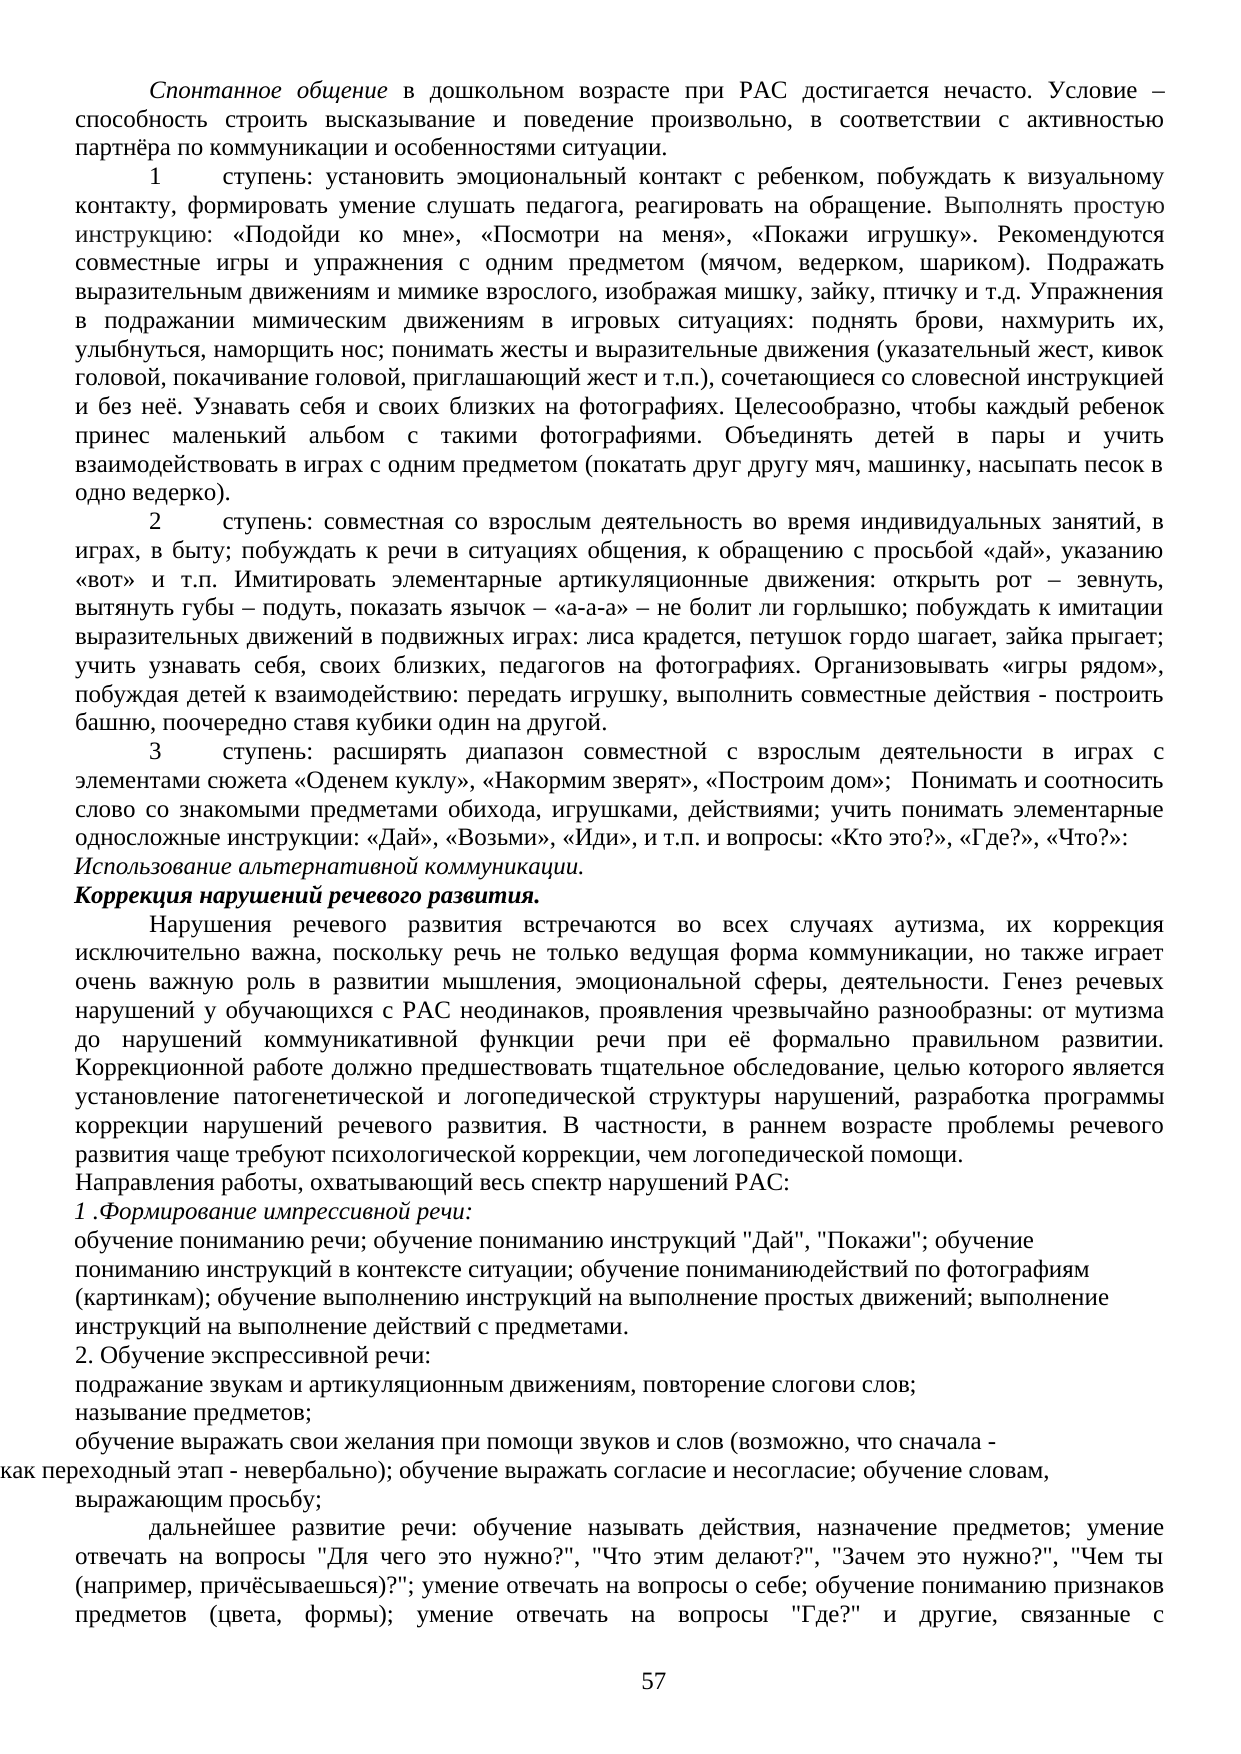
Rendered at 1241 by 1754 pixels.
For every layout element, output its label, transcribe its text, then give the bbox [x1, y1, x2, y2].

text называние предметов; [75, 1397, 1165, 1426]
text 1 .Формирование импрессивной речи: [74, 1196, 1165, 1225]
text как переходный этап - невербально); обучение выражать согласие и несогласие; обучение словам, выражающим просьбу; [0, 1455, 1165, 1512]
list ступень: установить эмоциональный контакт с ребенком, побуждать к визуальному контакту, формировать умение слушать педагога, реагировать на обращение. Выполнять простую инструкцию: «Подойди ко мне», «Посмотри на меня», «Покажи игрушку». Рекомендуются совместные игры и упражнения с одним предметом (мячом, ведерком, шариком). Подражать выразительным движениям и мимике взрослого, изображая мишку, зайку, птичку и т.д. Упражнения в подражании мимическим движениям в игровых ситуациях: поднять брови, нахмурить их, улыбнуться, наморщить нос; понимать жесты и выразительные движения (указательный жест, кивок головой, покачивание головой, приглашающий жест и т.п.), сочетающиеся со словесной инструкцией и без неё. Узнавать себя и своих близких на фотографиях. Целесообразно, чтобы каждый ребенок принес маленький альбом с такими фотографиями. Объединять детей в пары и учить взаимодействовать в играх с одним предметом (покатать друг другу мяч, машинку, насыпать песок в одно ведерко). [75, 161, 1165, 506]
text обучение пониманию речи; обучение пониманию инструкций "Дай", "Покажи"; обучение пониманию инструкций в контексте ситуации; обучение пониманиюдействий по фотографиям (картинкам); обучение выполнению инструкций на выполнение простых движений; выполнение инструкций на выполнение действий с предметами. [74, 1225, 1165, 1340]
text Спонтанное общение в дошкольном возрасте при РАС достигается нечасто. Условие – способность строить высказывание и поведение произвольно, в соответствии с активностью партнёра по коммуникации и особенностями ситуации. [75, 75, 1165, 161]
list ступень: совместная со взрослым деятельность во время индивидуальных занятий, в играх, в быту; побуждать к речи в ситуациях общения, к обращению с просьбой «дай», указанию «вот» и т.п. Имитировать элементарные артикуляционные движения: открыть рот – зевнуть, вытянуть губы – подуть, показать язычок – «а-а-а» – не болит ли горлышко; побуждать к имитации выразительных движений в подвижных играх: лиса крадется, петушок гордо шагает, зайка прыгает; учить узнавать себя, своих близких, педагогов на фотографиях. Организовывать «игры рядом», побуждая детей к взаимодействию: передать игрушку, выполнить совместные действия - построить башню, поочередно ставя кубики один на другой. [75, 506, 1165, 736]
text подражание звукам и артикуляционным движениям, повторение слогови слов; [75, 1369, 1165, 1397]
list ступень: расширять диапазон совместной с взрослым деятельности в играх с элементами сюжета «Оденем куклу», «Накормим зверят», «Построим дом»; Понимать и соотносить слово со знакомыми предметами обихода, игрушками, действиями; учить понимать элементарные односложные инструкции: «Дай», «Возьми», «Иди», и т.п. и вопросы: «Кто это?», «Где?», «Что?»: [75, 736, 1165, 851]
text обучение выражать свои желания при помощи звуков и слов (возможно, что сначала - [75, 1426, 1165, 1455]
text Использование альтернативной коммуникации. [74, 851, 1165, 880]
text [75, 1512, 1165, 1627]
text Коррекция нарушений речевого развития. [74, 880, 1165, 909]
text 2. Обучение экспрессивной речи: [75, 1340, 1165, 1369]
text Нарушения речевого развития встречаются во всех случаях аутизма, их коррекция исключительно важна, поскольку речь не только ведущая форма коммуникации, но также играет очень важную роль в развитии мышления, эмоциональной сферы, деятельности. Генез речевых нарушений у обучающихся с РАС неодинаков, проявления чрезвычайно разнообразны: от мутизма до нарушений коммуникативной функции речи при её формально правильном развитии. Коррекционной работе должно предшествовать тщательное обследование, целью которого является установление патогенетической и логопедической структуры нарушений, разработка программы коррекции нарушений речевого развития. В частности, в раннем возрасте проблемы речевого развития чаще требуют психологической коррекции, чем логопедической помощи. [75, 909, 1165, 1167]
text Направления работы, охватывающий весь спектр нарушений РАС: [75, 1167, 1165, 1196]
